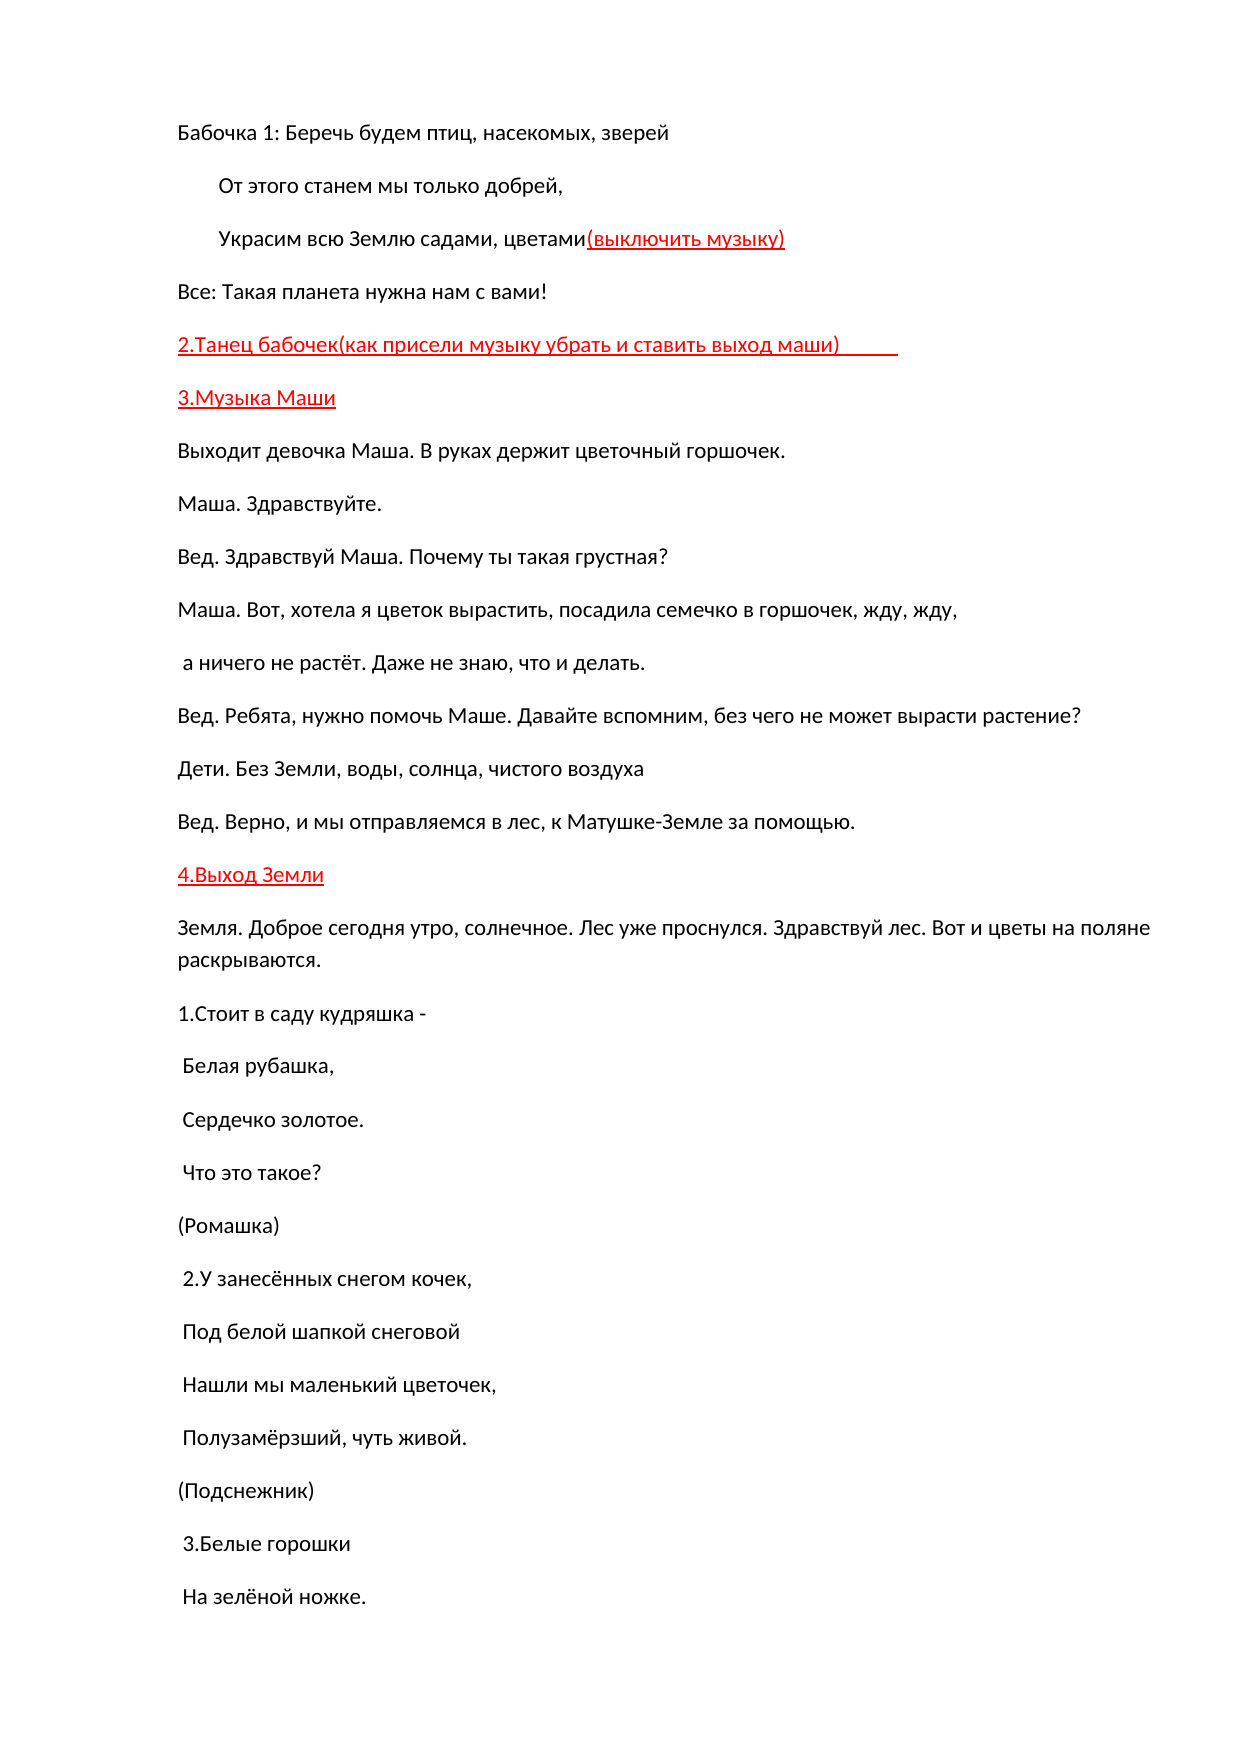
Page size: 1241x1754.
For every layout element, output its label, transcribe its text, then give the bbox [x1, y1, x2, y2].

text Белая рубашка, [177, 1052, 1152, 1080]
text Все: Такая планета нужна нам с вами! [177, 277, 1152, 305]
text Земля. Доброе сегодня утро, солнечное. Лес уже проснулся. Здравствуй лес. Вот и цветы на поляне раскрываются. [177, 913, 1152, 974]
text Выходит девочка Маша. В руках держит цветочный горшочек. [177, 436, 1152, 464]
text 1.Стоит в саду кудряшка - [177, 999, 1152, 1027]
text Украсим всю Землю садами, цветами(выключить музыку) [177, 224, 1152, 252]
text а ничего не растёт. Даже не знаю, что и делать. [177, 648, 1152, 676]
text 3.Музыка Маши [177, 383, 1152, 411]
text Вед. Ребята, нужно помочь Маше. Давайте вспомним, без чего не может вырасти растение? [177, 701, 1152, 729]
text Маша. Вот, хотела я цветок вырастить, посадила семечко в горшочек, жду, жду, [177, 595, 1152, 623]
text Под белой шапкой снеговой [177, 1317, 1152, 1345]
text Вед. Верно, и мы отправляемся в лес, к Матушке-Земле за помощью. [177, 807, 1152, 835]
text Дети. Без Земли, воды, солнца, чистого воздуха [177, 754, 1152, 782]
text 2.Танец бабочек(как присели музыку убрать и ставить выход маши) [177, 330, 1152, 358]
text Вед. Здравствуй Маша. Почему ты такая грустная? [177, 542, 1152, 570]
text Сердечко золотое. [177, 1105, 1152, 1133]
text 4.Выход Земли [177, 860, 1152, 888]
text От этого станем мы только добрей, [177, 171, 1152, 199]
text (Подснежник) [177, 1476, 1152, 1504]
text Маша. Здравствуйте. [177, 489, 1152, 517]
text Нашли мы маленький цветочек, [177, 1370, 1152, 1398]
text (Ромашка) [177, 1211, 1152, 1239]
text 2.У занесённых снегом кочек, [177, 1264, 1152, 1292]
text На зелёной ножке. [177, 1582, 1152, 1610]
text Полузамёрзший, чуть живой. [177, 1423, 1152, 1451]
text Бабочка 1: Беречь будем птиц, насекомых, зверей [177, 118, 1152, 146]
text 3.Белые горошки [177, 1529, 1152, 1557]
text Что это такое? [177, 1158, 1152, 1186]
